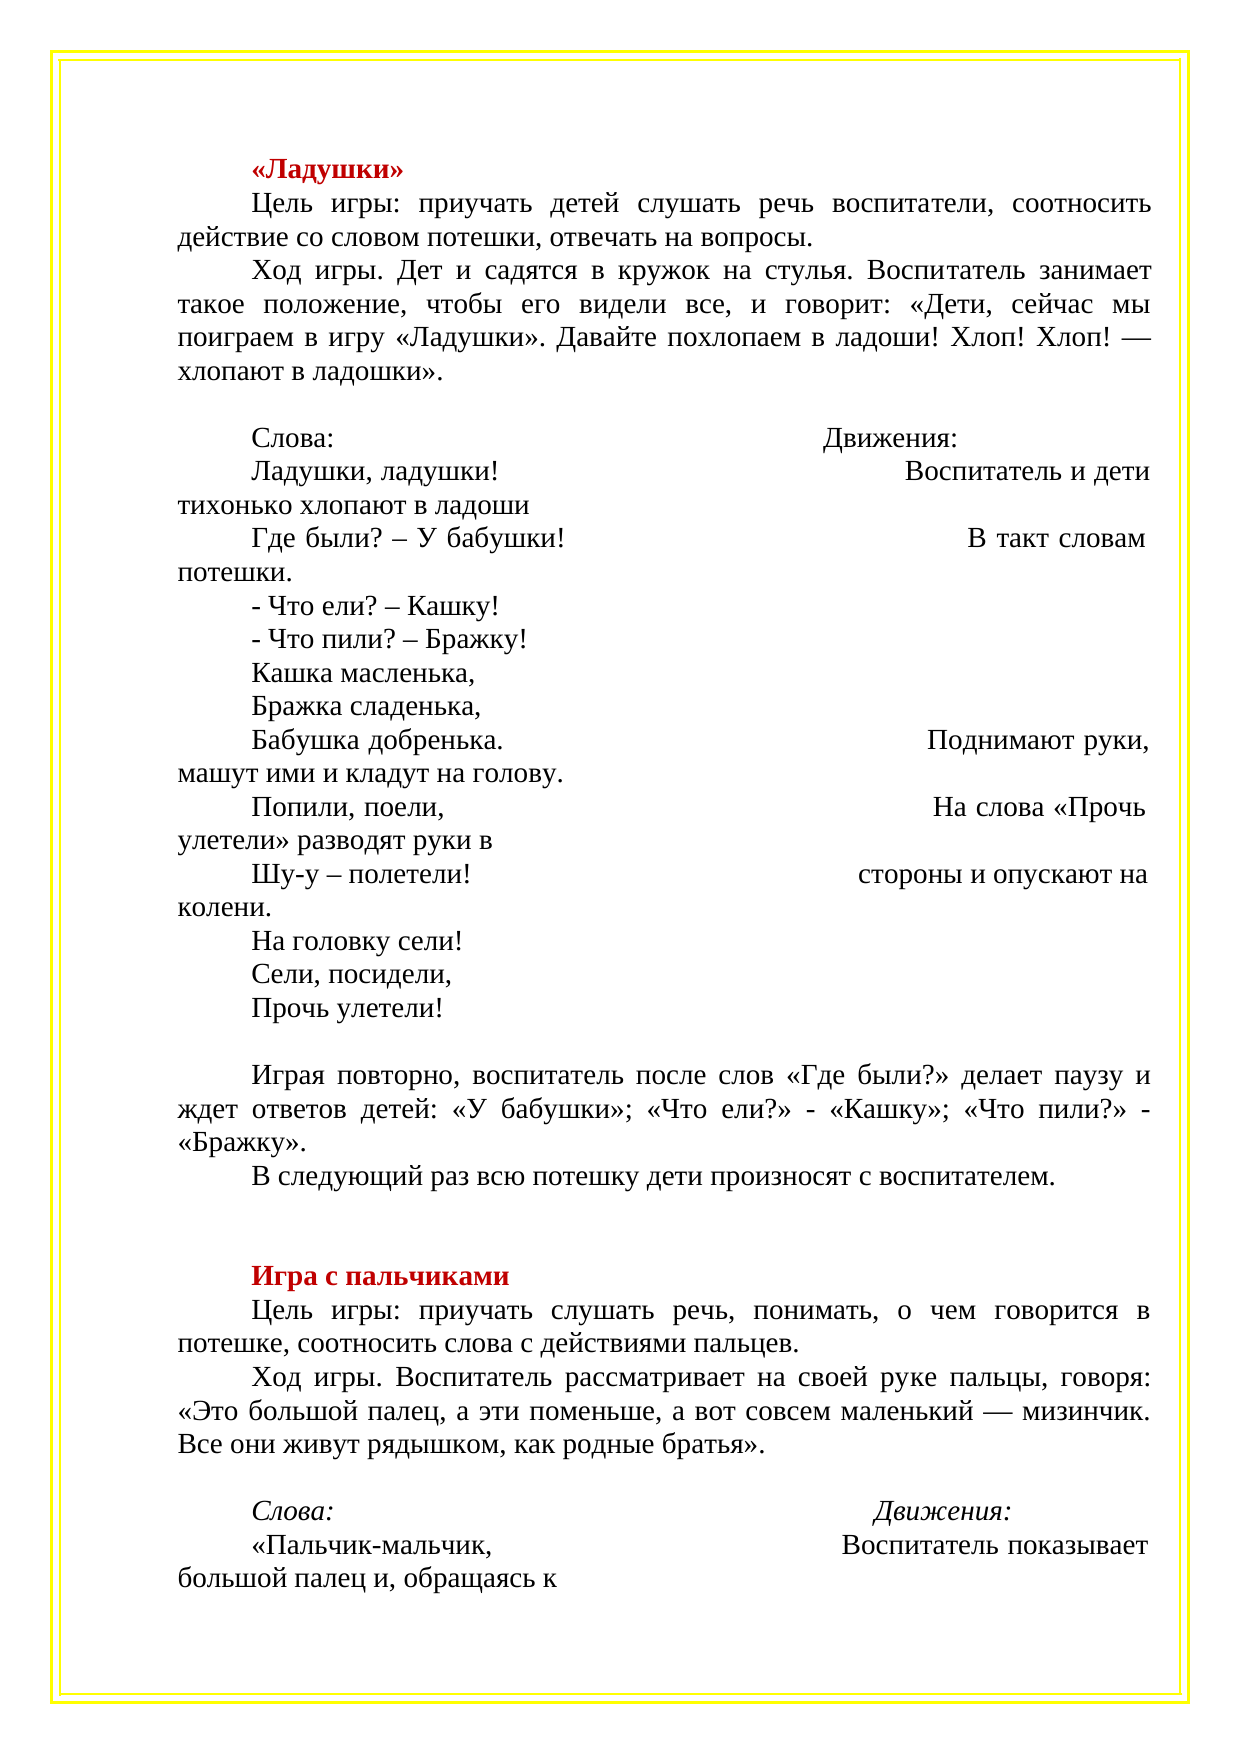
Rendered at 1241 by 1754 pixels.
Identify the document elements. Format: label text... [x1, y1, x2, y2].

text Бабушка добренька. Поднимают руки, машут ими и кладут на голову. [177, 722, 1152, 789]
text Бражка сладенька, [177, 688, 1152, 722]
text Ладушки, ладушки! Воспитатель и дети тихонько хлопают в ладоши [177, 453, 1152, 521]
text Слова: Движения: [177, 1493, 1152, 1527]
text Игра с пальчиками [177, 1258, 1152, 1292]
text - Что пили? – Бражку! [177, 621, 1152, 655]
text Кашка масленька, [177, 655, 1152, 688]
text Прочь улетели! [177, 990, 1152, 1024]
text Играя повторно, воспитатель после слов «Где были?» делает паузу и ждет ответов детей: «У бабушки»; «Что ели?» - «Кашку»; «Что пили?» - «Бражку». [177, 1057, 1152, 1158]
text «Пальчик-мальчик, Воспитатель показывает большой палец и, обращаясь к [177, 1527, 1152, 1594]
text - Что ели? – Кашку! [177, 588, 1152, 621]
text Цель игры: приучать детей слушать речь воспитатели, соотносить действие со словом потешки, отвечать на вопросы. [177, 185, 1152, 252]
text Ход игры. Дет и садятся в кружок на стулья. Воспитатель занимает такое положение, чтобы его видели все, и говорит: «Дети, сейчас мы поиграем в игру «Ладушки». Давайте похлопаем в ладоши! Хлоп! Хлоп! — хлопают в ладошки». [177, 252, 1152, 386]
text Сели, посидели, [177, 957, 1152, 990]
text Цель игры: приучать слушать речь, понимать, о чем говорится в потешке, соотносить слова с действиями пальцев. [177, 1292, 1152, 1359]
text Где были? – У бабушки! В такт словам потешки. [177, 521, 1152, 588]
text «Ладушки» [177, 152, 1152, 185]
text Попили, поели, На слова «Прочь улетели» разводят руки в [177, 789, 1152, 856]
text Слова: Движения: [177, 420, 1152, 453]
text На головку сели! [177, 923, 1152, 957]
text Ход игры. Воспитатель рассматривает на своей руке пальцы, говоря: «Это большой палец, а эти поменьше, а вот совсем маленький — мизинчик. Все они живут рядышком, как родные братья». [177, 1359, 1152, 1460]
text В следующий раз всю потешку дети произносят с воспитателем. [177, 1158, 1152, 1191]
text Шу-у – полетели! стороны и опускают на колени. [177, 856, 1152, 923]
